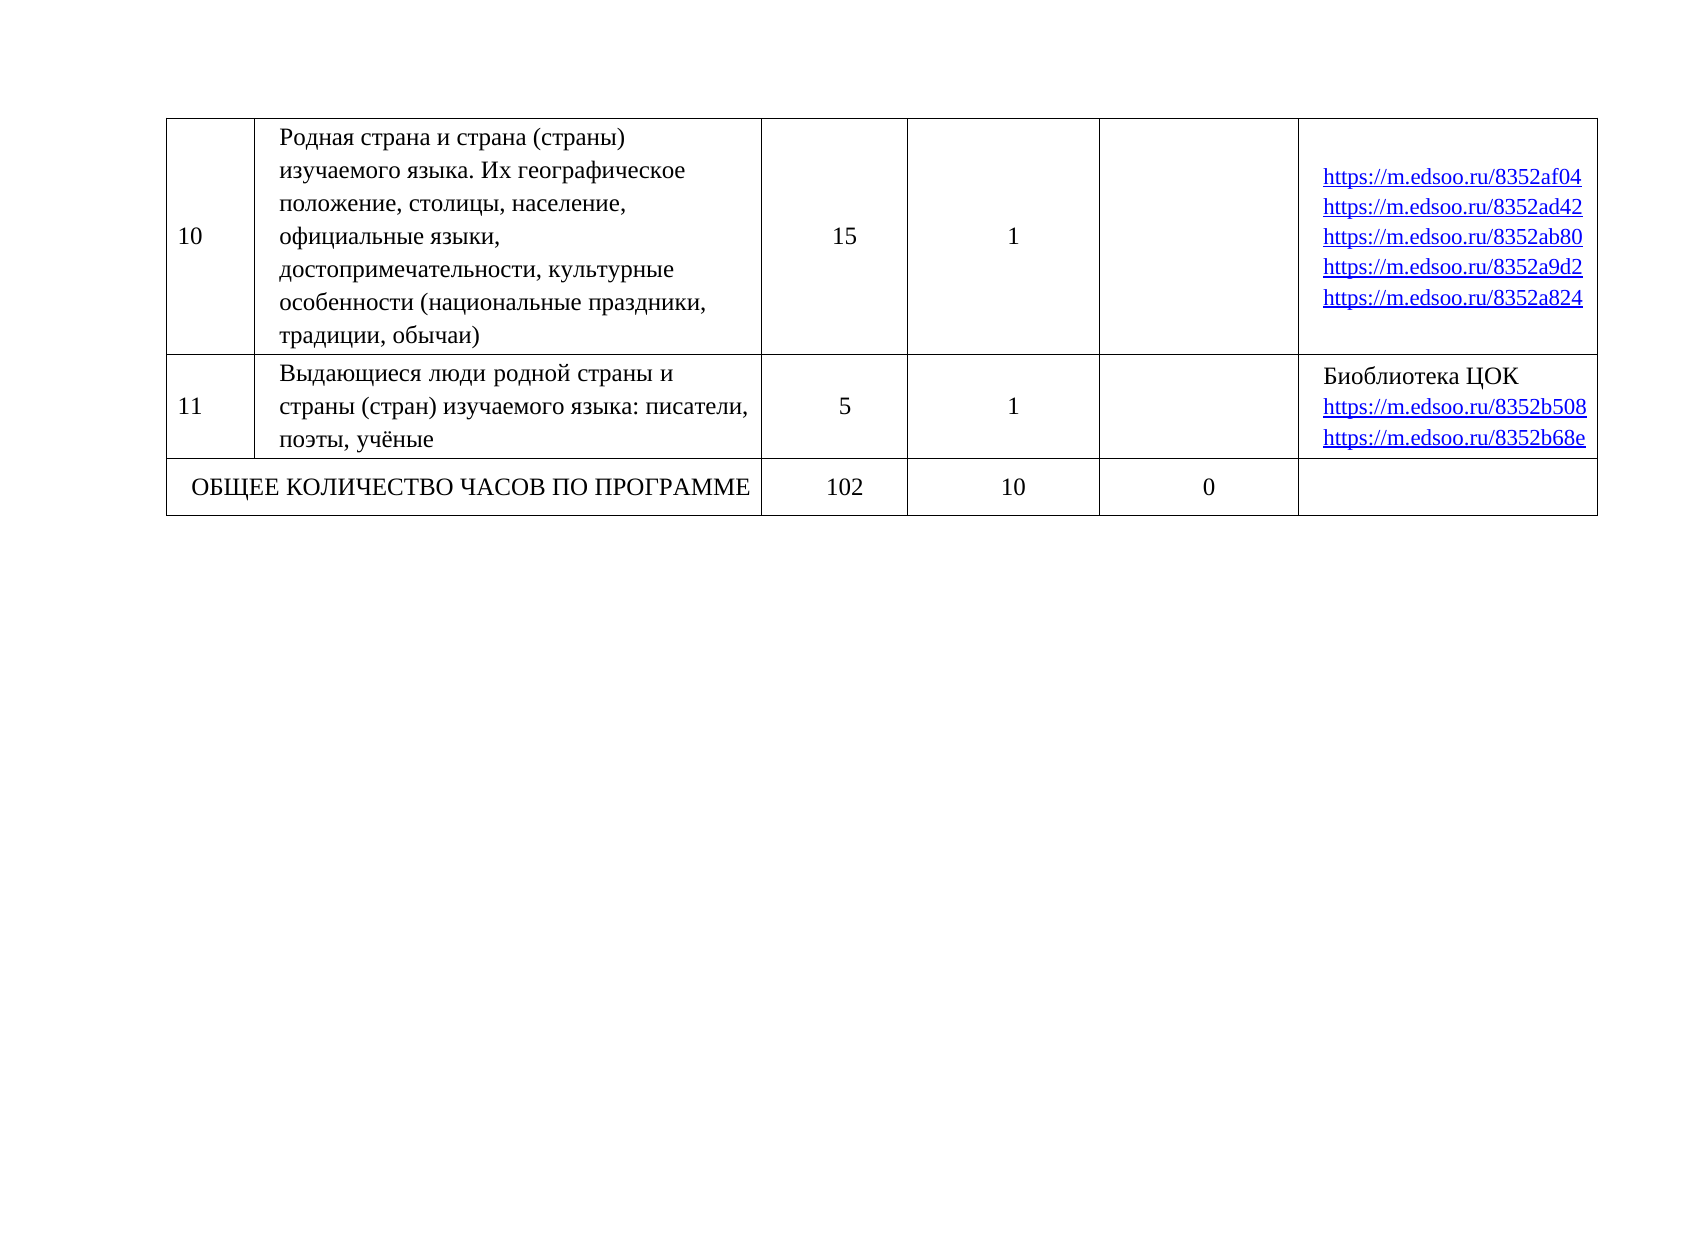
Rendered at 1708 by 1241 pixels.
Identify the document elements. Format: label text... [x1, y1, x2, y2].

table_cell [1100, 355, 1298, 458]
table_cell 11 [167, 355, 254, 458]
table_header 1 [908, 119, 1099, 354]
table_header [1100, 119, 1298, 354]
table_cell 5 [762, 355, 907, 458]
table_header 15 [762, 119, 907, 354]
table_cell 0 [1100, 459, 1298, 515]
table_cell 102 [762, 459, 907, 515]
table_header https://m.edsoo.ru/8352af04 https://m.edsoo.ru/8352ad42 https://m.edsoo.ru/8352ab80 https://m.edsoo.ru/8352a9d2 https://m.edsoo.ru/8352a824 [1299, 119, 1597, 354]
table_cell 10 [908, 459, 1099, 515]
table_header 10 [167, 119, 254, 354]
table_cell [1299, 459, 1597, 515]
table_cell ОБЩЕЕ КОЛИЧЕСТВО ЧАСОВ ПО ПРОГРАММЕ [167, 459, 761, 515]
table_cell 1 [908, 355, 1099, 458]
table_header Родная страна и страна (страны) изучаемого языка. Их географическое положение, столицы, население, официальные языки, достопримечательности, культурные особенности (национальные праздники, традиции, обычаи) [255, 119, 761, 354]
table_cell Биоблиотека ЦОК https://m.edsoo.ru/8352b508 https://m.edsoo.ru/8352b68e [1299, 355, 1597, 458]
table_cell Выдающиеся люди родной страны и страны (стран) изучаемого языка: писатели, поэты, учёные [255, 355, 761, 458]
